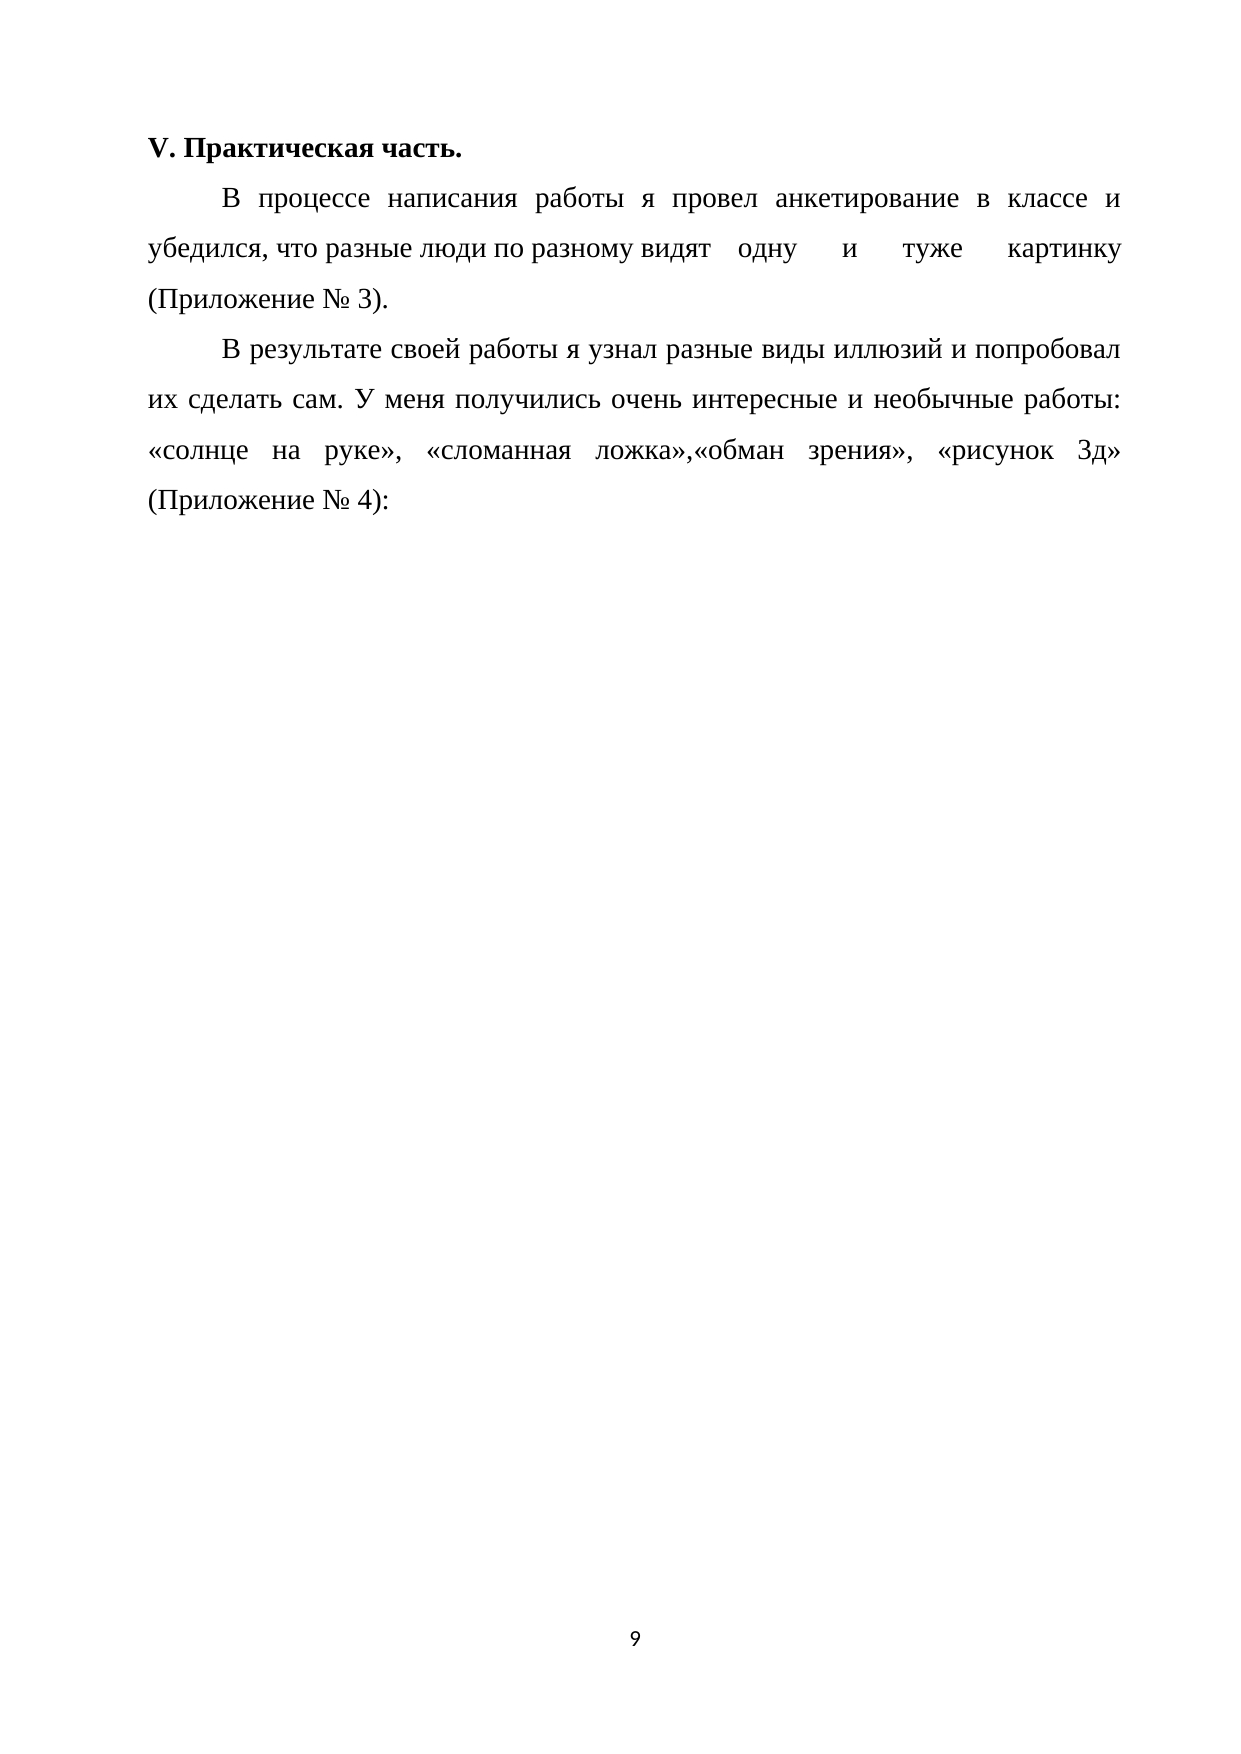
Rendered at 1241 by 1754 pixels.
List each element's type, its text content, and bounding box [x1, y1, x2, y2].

text V. Практическая часть. [148, 130, 1122, 163]
text В результате своей работы я узнал разные виды иллюзий и попробовал их сделать сам. У меня получились очень интересные и необычные работы: «солнце на руке», «сломанная ложка»,«обман зрения», «рисунок 3д» (Приложение № 4): [148, 331, 1122, 516]
text В процессе написания работы я провел анкетирование в классе и убедился, что разные люди по разному видят одну и туже картинку (Приложение № 3). [148, 180, 1122, 314]
